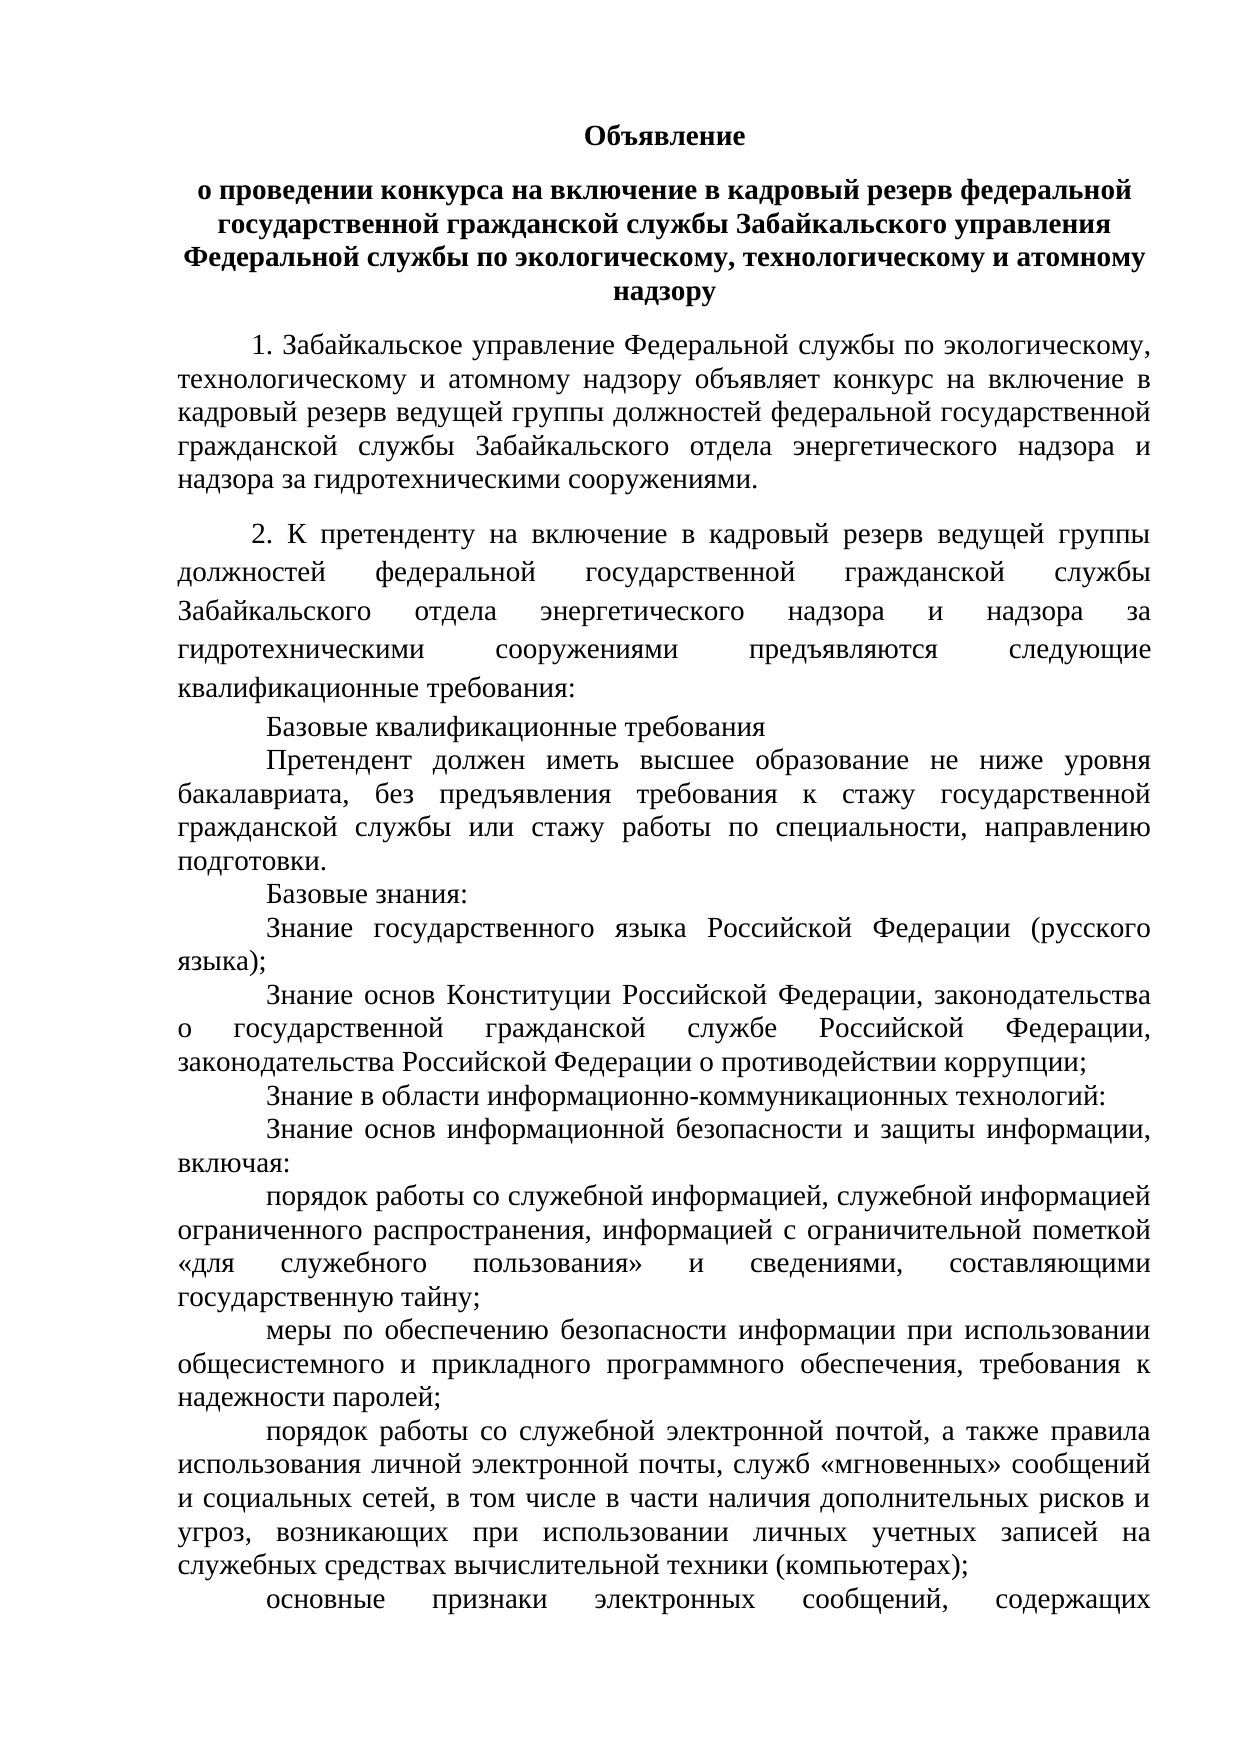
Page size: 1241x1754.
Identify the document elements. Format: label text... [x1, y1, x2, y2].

text Знание государственного языка Российской Федерации (русского языка); [177, 910, 1152, 977]
text 2. К претенденту на включение в кадровый резерв ведущей группы должностей федеральной государственной гражданской службы Забайкальского отдела энергетического надзора и надзора за гидротехническими сооружениями предъявляются следующие квалификационные требования: [177, 516, 1152, 704]
text о проведении конкурса на включение в кадровый резерв федеральной государственной гражданской службы Забайкальского управления Федеральной службы по экологическому, технологическому и атомному надзору [177, 172, 1152, 307]
text 1. Забайкальское управление Федеральной службы по экологическому, технологическому и атомному надзору объявляет конкурс на включение в кадровый резерв ведущей группы должностей федеральной государственной гражданской службы Забайкальского отдела энергетического надзора и надзора за гидротехническими сооружениями. [177, 327, 1152, 495]
text Претендент должен иметь высшее образование не ниже уровня бакалавриата, без предъявления требования к стажу государственной гражданской службы или стажу работы по специальности, направлению подготовки. [177, 742, 1152, 876]
text Знание основ информационной безопасности и защиты информации, включая: [177, 1111, 1152, 1178]
text Знание основ Конституции Российской Федерации, законодательства о государственной гражданской службе Российской Федерации, законодательства Российской Федерации о противодействии коррупции; [177, 977, 1152, 1078]
text порядок работы со служебной электронной почтой, а также правила использования личной электронной почты, служб «мгновенных» сообщений и социальных сетей, в том числе в части наличия дополнительных рисков и угроз, возникающих при использовании личных учетных записей на служебных средствах вычислительной техники (компьютерах); [177, 1413, 1152, 1581]
text Объявление [177, 118, 1152, 152]
text меры по обеспечению безопасности информации при использовании общесистемного и прикладного программного обеспечения, требования к надежности паролей; [177, 1312, 1152, 1413]
text Базовые квалификационные требования [177, 709, 1152, 742]
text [177, 1581, 1152, 1614]
text Базовые знания: [177, 876, 1152, 910]
text порядок работы со служебной информацией, служебной информацией ограниченного распространения, информацией с ограничительной пометкой «для служебного пользования» и сведениями, составляющими государственную тайну; [177, 1178, 1152, 1312]
text Знание в области информационно-коммуникационных технологий: [177, 1078, 1152, 1111]
